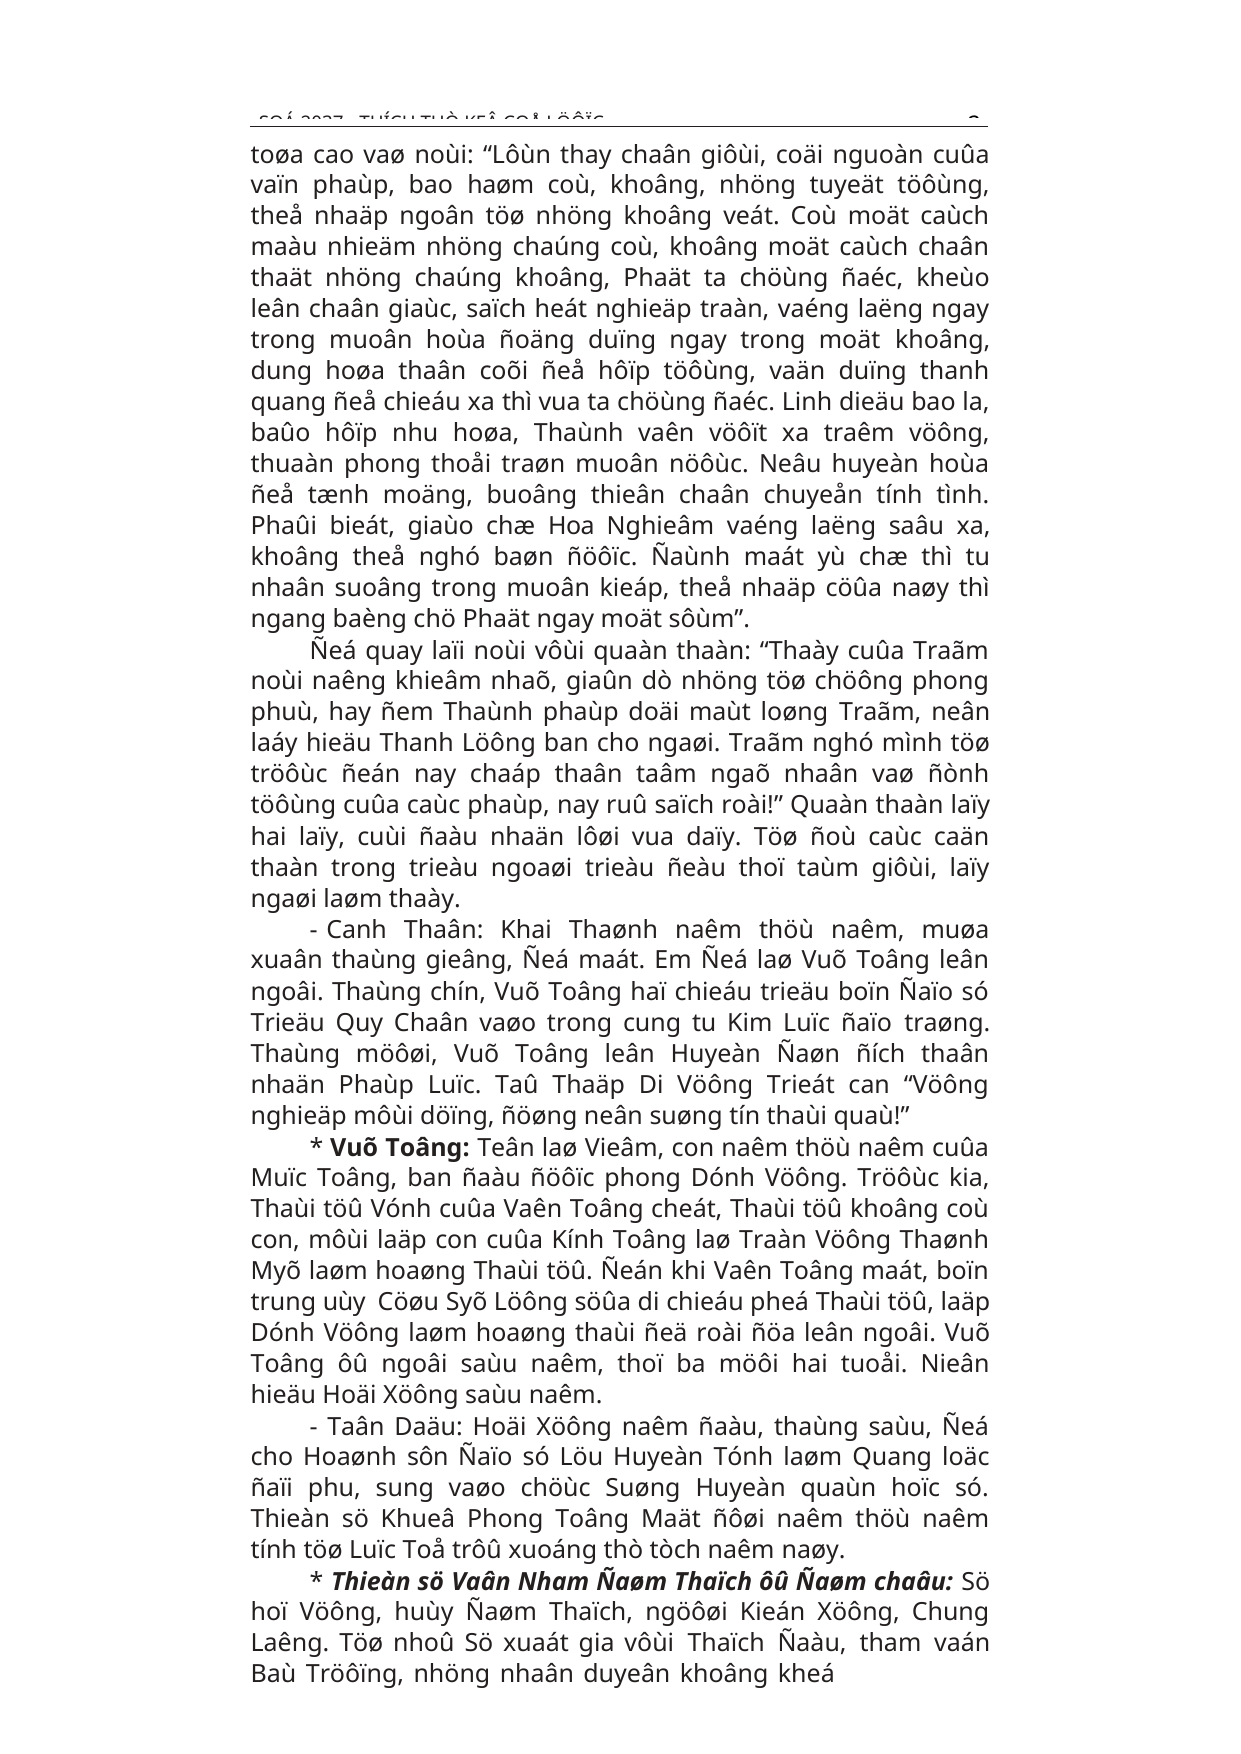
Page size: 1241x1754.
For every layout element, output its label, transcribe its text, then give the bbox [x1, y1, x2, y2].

list Canh Thaân: Khai Thaønh naêm thöù naêm, muøa xuaân thaùng gieâng, Ñeá maát. Em Ñeá laø Vuõ Toâng leân ngoâi. Thaùng chín, Vuõ Toâng haï chieáu trieäu boïn Ñaïo só Trieäu Quy Chaân vaøo trong cung tu Kim Luïc ñaïo traøng. Thaùng möôøi, Vuõ Toâng leân Huyeàn Ñaøn ñích thaân nhaän Phaùp Luïc. Taû Thaäp Di Vöông Trieát can “Vöông nghieäp môùi döïng, ñöøng neân suøng tín thaùi quaù!” [250, 914, 990, 1131]
text Ñeá quay laïi noùi vôùi quaàn thaàn: “Thaày cuûa Traãm noùi naêng khieâm nhaõ, giaûn dò nhöng töø chöông phong phuù, hay ñem Thaùnh phaùp doäi maùt loøng Traãm, neân laáy hieäu Thanh Löông ban cho ngaøi. Traãm nghó mình töø tröôùc ñeán nay chaáp thaân taâm ngaõ nhaân vaø ñònh töôùng cuûa caùc phaùp, nay ruû saïch roài!” Quaàn thaàn laïy hai laïy, cuùi ñaàu nhaän lôøi vua daïy. Töø ñoù caùc caän thaàn trong trieàu ngoaøi trieàu ñeàu thoï taùm giôùi, laïy ngaøi laøm thaày. [250, 635, 990, 914]
text toøa cao vaø noùi: “Lôùn thay chaân giôùi, coäi nguoàn cuûa vaïn phaùp, bao haøm coù, khoâng, nhöng tuyeät töôùng, theå nhaäp ngoân töø nhöng khoâng veát. Coù moät caùch maàu nhieäm nhöng chaúng coù, khoâng moät caùch chaân thaät nhöng chaúng khoâng, Phaät ta chöùng ñaéc, kheùo leân chaân giaùc, saïch heát nghieäp traàn, vaéng laëng ngay trong muoân hoùa ñoäng duïng ngay trong moät khoâng, dung hoøa thaân coõi ñeå hôïp töôùng, vaän duïng thanh quang ñeå chieáu xa thì vua ta chöùng ñaéc. Linh dieäu bao la, baûo hôïp nhu hoøa, Thaùnh vaên vöôït xa traêm vöông, thuaàn phong thoåi traøn muoân nöôùc. Neâu huyeàn hoùa ñeå tænh moäng, buoâng thieân chaân chuyeån tính tình. Phaûi bieát, giaùo chæ Hoa Nghieâm vaéng laëng saâu xa, khoâng theå nghó baøn ñöôïc. Ñaùnh maát yù chæ thì tu nhaân suoâng trong muoân kieáp, theå nhaäp cöûa naøy thì ngang baèng chö Phaät ngay moät sôùm”. [250, 138, 990, 635]
list Vuõ Toâng: Teân laø Vieâm, con naêm thöù naêm cuûa Muïc Toâng, ban ñaàu ñöôïc phong Dónh Vöông. Tröôùc kia, Thaùi töû Vónh cuûa Vaên Toâng cheát, Thaùi töû khoâng coù con, môùi laäp con cuûa Kính Toâng laø Traàn Vöông Thaønh Myõ laøm hoaøng Thaùi töû. Ñeán khi Vaên Toâng maát, boïn trung uùy Cöøu Syõ Löông söûa di chieáu pheá Thaùi töû, laäp Dónh Vöông laøm hoaøng thaùi ñeä roài ñöa leân ngoâi. Vuõ Toâng ôû ngoâi saùu naêm, thoï ba möôi hai tuoåi. Nieân hieäu Hoäi Xöông saùu naêm. [250, 1131, 990, 1411]
list Thieàn sö Vaân Nham Ñaøm Thaïch ôû Ñaøm chaâu: Sö hoï Vöông, huùy Ñaøm Thaïch, ngöôøi Kieán Xöông, Chung Laêng. Töø nhoû Sö xuaát gia vôùi Thaïch Ñaàu, tham vaán Baù Tröôïng, nhöng nhaân duyeân khoâng kheá [250, 1566, 990, 1690]
list Taân Daäu: Hoäi Xöông naêm ñaàu, thaùng saùu, Ñeá cho Hoaønh sôn Ñaïo só Löu Huyeàn Tónh laøm Quang loäc ñaïi phu, sung vaøo chöùc Suøng Huyeàn quaùn hoïc só. Thieàn sö Khueâ Phong Toâng Maät ñôøi naêm thöù naêm tính töø Luïc Toå trôû xuoáng thò tòch naêm naøy. [250, 1411, 990, 1566]
